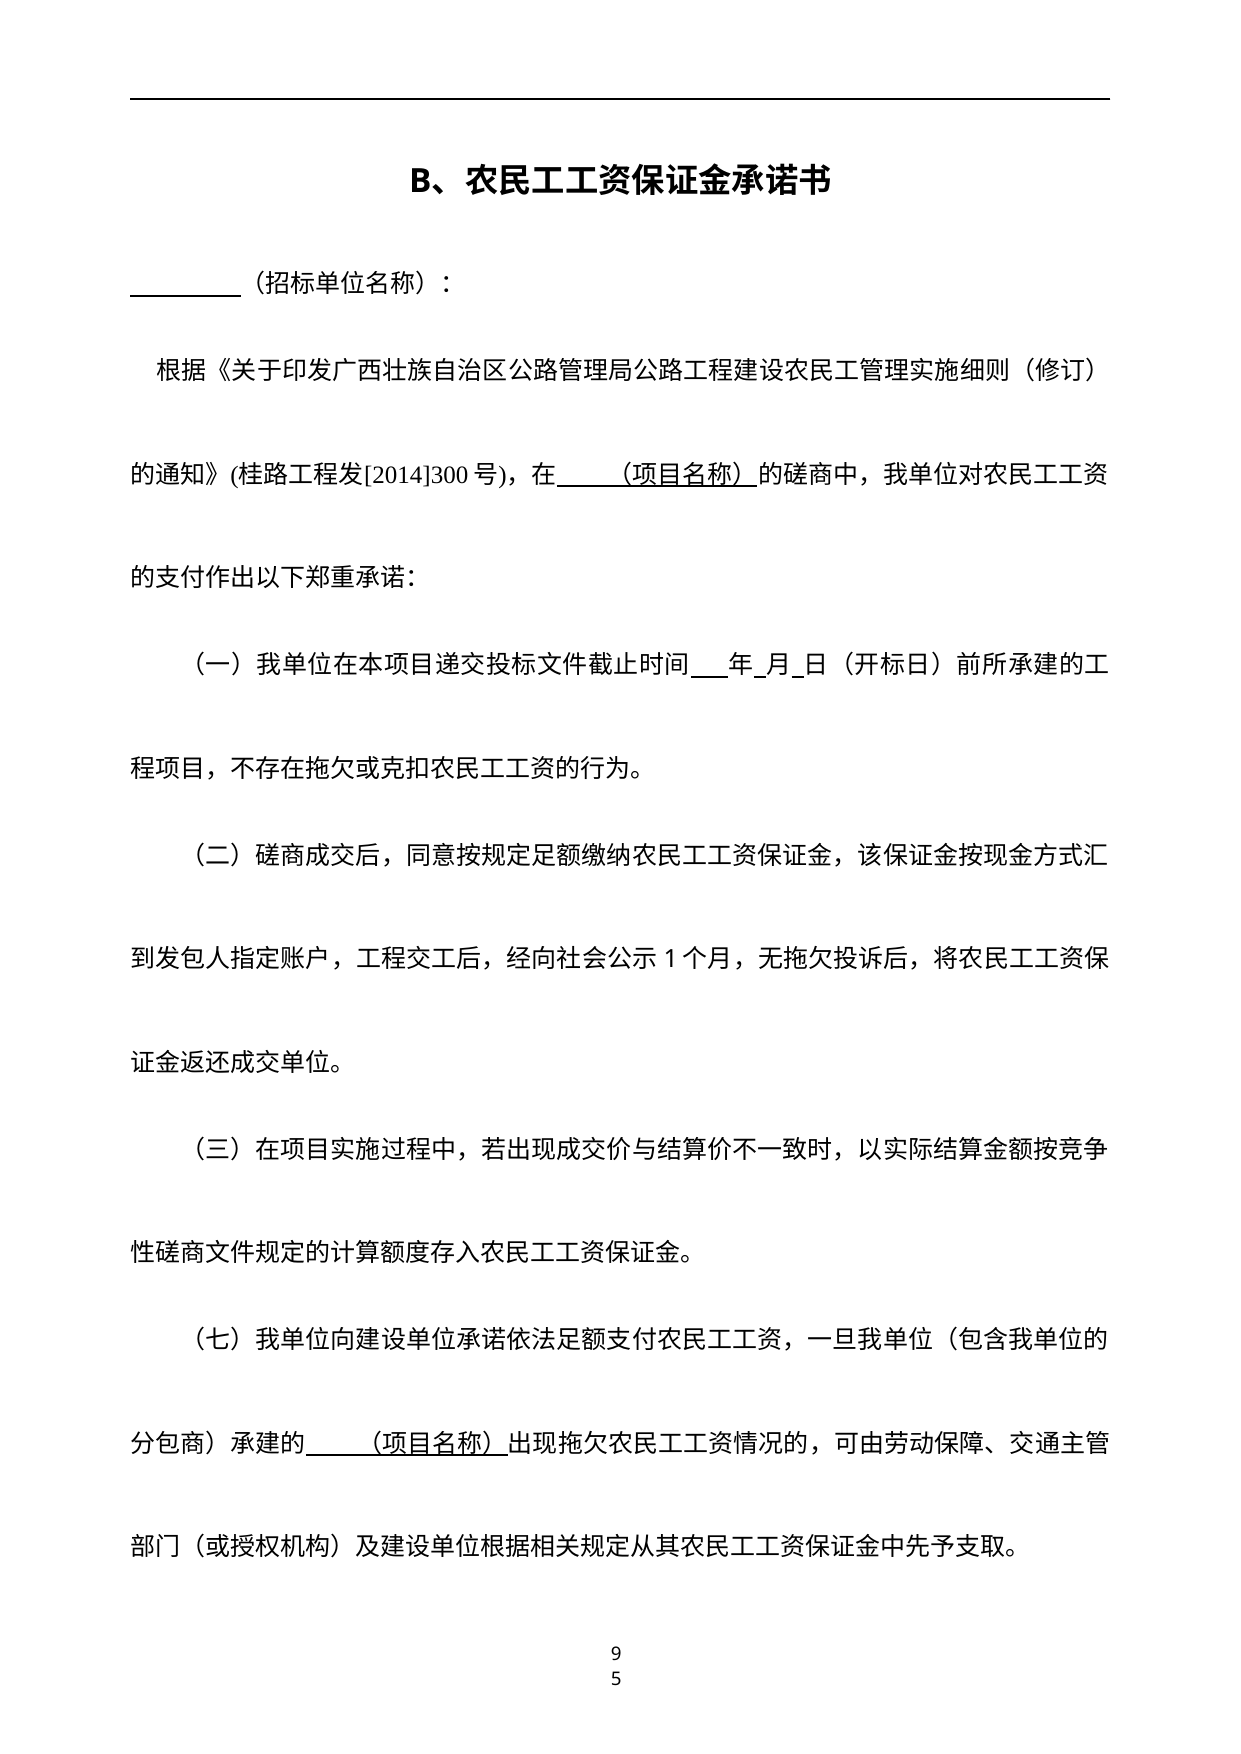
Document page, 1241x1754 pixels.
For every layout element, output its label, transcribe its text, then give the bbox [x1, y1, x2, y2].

text 根据《关于印发广西壮族自治区公路管理局公路工程建设农民工管理实施细则（修订）的通知》(桂路工程发[2014]300号)，在 （项目名称）的磋商中，我单位对农民工工资的支付作出以下郑重承诺： [130, 334, 1110, 610]
text B、农民工工资保证金承诺书 [130, 144, 1110, 213]
text （七）我单位向建设单位承诺依法足额支付农民工工资，一旦我单位（包含我单位的分包商）承建的 （项目名称）出现拖欠农民工工资情况的，可由劳动保障、交通主管部门（或授权机构）及建设单位根据相关规定从其农民工工资保证金中先予支取。 [130, 1303, 1110, 1579]
text （二）磋商成交后，同意按规定足额缴纳农民工工资保证金，该保证金按现金方式汇到发包人指定账户，工程交工后，经向社会公示1个月，无拖欠投诉后，将农民工工资保证金返还成交单位。 [130, 819, 1110, 1095]
text （招标单位名称）： [130, 247, 1110, 316]
text （三）在项目实施过程中，若出现成交价与结算价不一致时，以实际结算金额按竞争性磋商文件规定的计算额度存入农民工工资保证金。 [130, 1113, 1110, 1285]
text （一）我单位在本项目递交投标文件截止时间 年 月 日（开标日）前所承建的工程项目，不存在拖欠或克扣农民工工资的行为。 [130, 628, 1110, 801]
